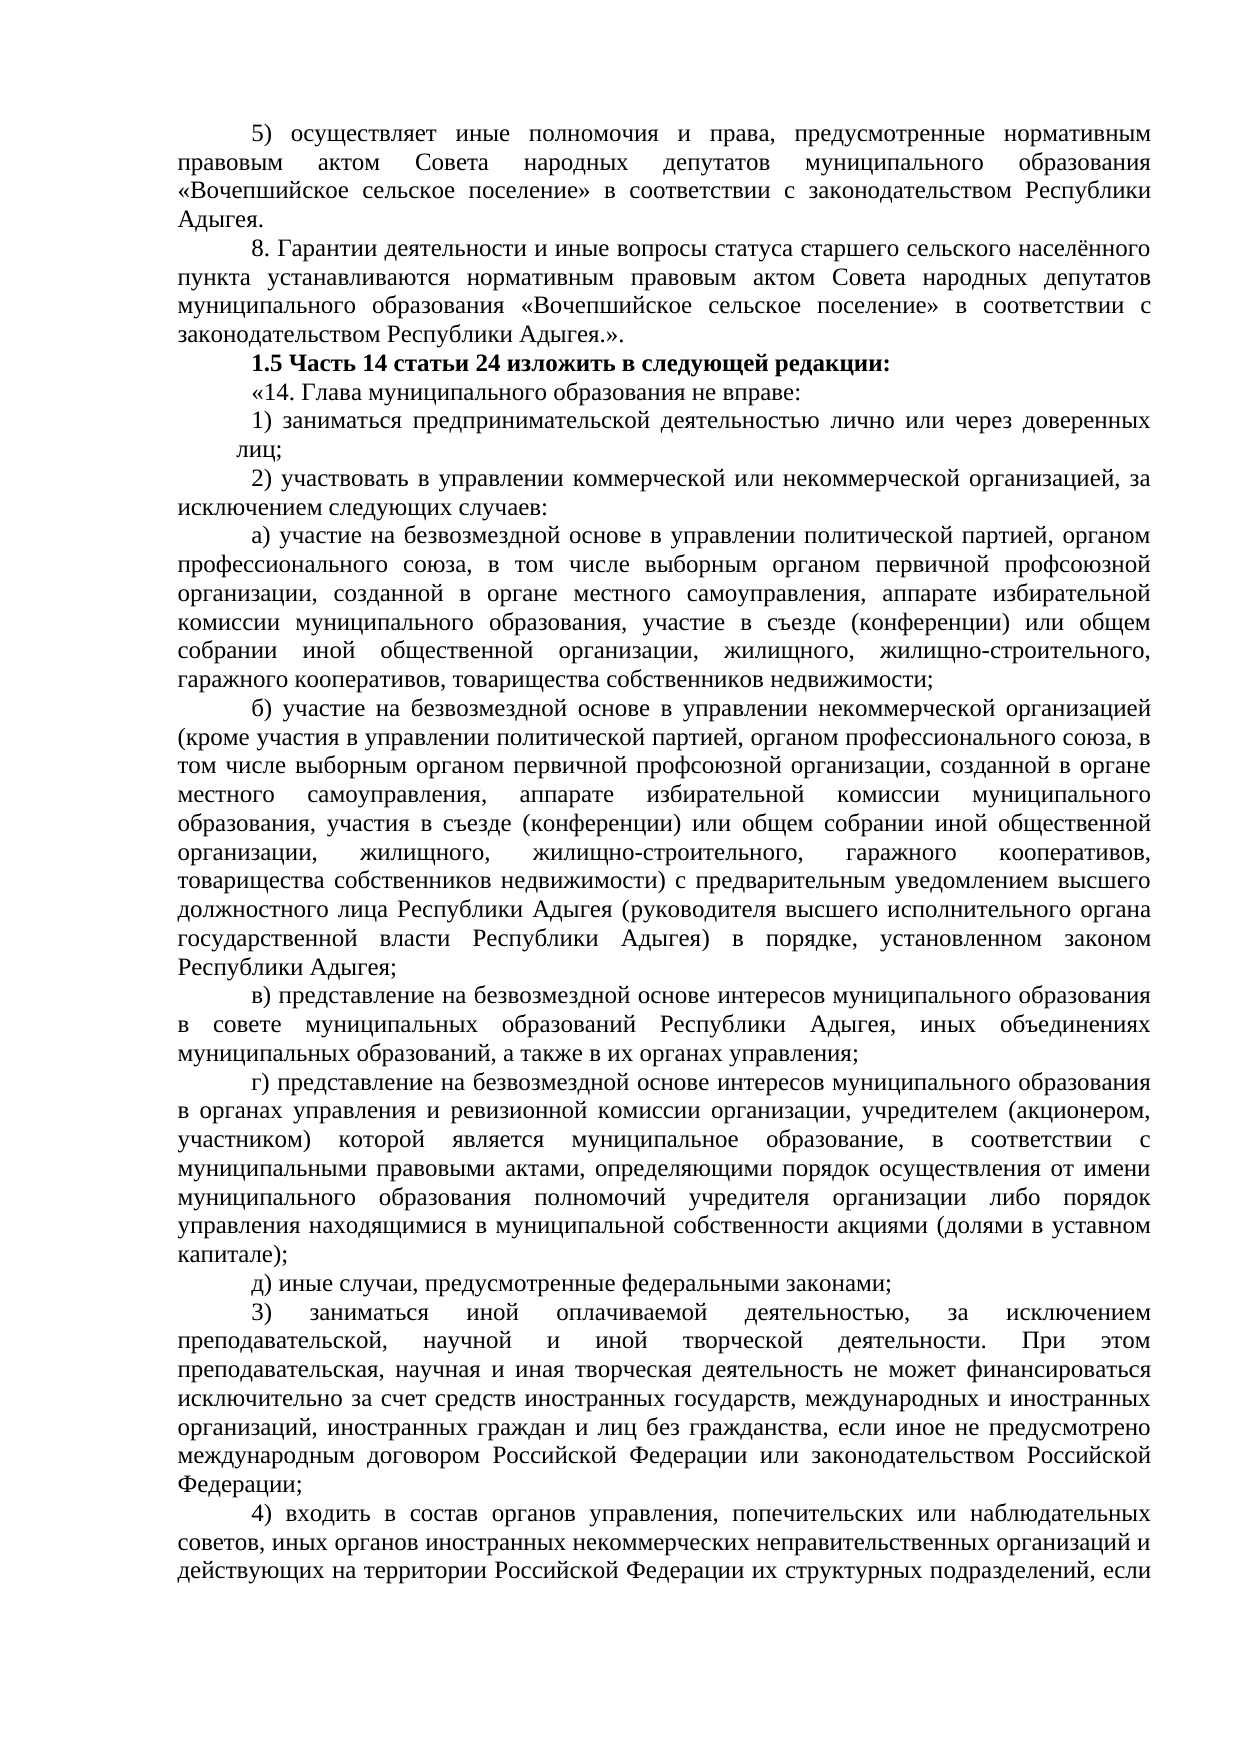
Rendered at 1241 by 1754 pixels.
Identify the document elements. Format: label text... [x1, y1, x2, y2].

text а) участие на безвозмездной основе в управлении политической партией, органом профессионального союза, в том числе выборным органом первичной профсоюзной организации, созданной в органе местного самоуправления, аппарате избирательной комиссии муниципального образования, участие в съезде (конференции) или общем собрании иной общественной организации, жилищного, жилищно-строительного, гаражного кооперативов, товарищества собственников недвижимости; [177, 521, 1152, 693]
text 1.5 Часть 14 статьи 24 изложить в следующей редакции: [177, 348, 1152, 377]
text 8. Гарантии деятельности и иные вопросы статуса старшего сельского населённого пункта устанавливаются нормативным правовым актом Совета народных депутатов муниципального образования «Вочепшийское сельское поселение» в соответствии с законодательством Республики Адыгея.». [177, 233, 1152, 348]
text 2) участвовать в управлении коммерческой или некоммерческой организацией, за исключением следующих случаев: [177, 463, 1152, 521]
text б) участие на безвозмездной основе в управлении некоммерческой организацией (кроме участия в управлении политической партией, органом профессионального союза, в том числе выборным органом первичной профсоюзной организации, созданной в органе местного самоуправления, аппарате избирательной комиссии муниципального образования, участия в съезде (конференции) или общем собрании иной общественной организации, жилищного, жилищно-строительного, гаражного кооперативов, товарищества собственников недвижимости) с предварительным уведомлением высшего должностного лица Республики Адыгея (руководителя высшего исполнительного органа государственной власти Республики Адыгея) в порядке, установленном законом Республики Адыгея; [177, 693, 1152, 981]
text «14. Глава муниципального образования не вправе: [236, 377, 1152, 406]
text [177, 1498, 1152, 1584]
text д) иные случаи, предусмотренные федеральными законами; [177, 1268, 1152, 1297]
text г) представление на безвозмездной основе интересов муниципального образования в органах управления и ревизионной комиссии организации, учредителем (акционером, участником) которой является муниципальное образование, в соответствии с муниципальными правовыми актами, определяющими порядок осуществления от имени муниципального образования полномочий учредителя организации либо порядок управления находящимися в муниципальной собственности акциями (долями в уставном капитале); [177, 1067, 1152, 1268]
text 3) заниматься иной оплачиваемой деятельностью, за исключением преподавательской, научной и иной творческой деятельности. При этом преподавательская, научная и иная творческая деятельность не может финансироваться исключительно за счет средств иностранных государств, международных и иностранных организаций, иностранных граждан и лиц без гражданства, если иное не предусмотрено международным договором Российской Федерации или законодательством Российской Федерации; [177, 1297, 1152, 1498]
text 1) заниматься предпринимательской деятельностью лично или через доверенных лиц; [236, 406, 1152, 463]
text 5) осуществляет иные полномочия и права, предусмотренные нормативным правовым актом Совета народных депутатов муниципального образования «Вочепшийское сельское поселение» в соответствии с законодательством Республики Адыгея. [177, 118, 1152, 233]
text в) представление на безвозмездной основе интересов муниципального образования в совете муниципальных образований Республики Адыгея, иных объединениях муниципальных образований, а также в их органах управления; [177, 981, 1152, 1067]
